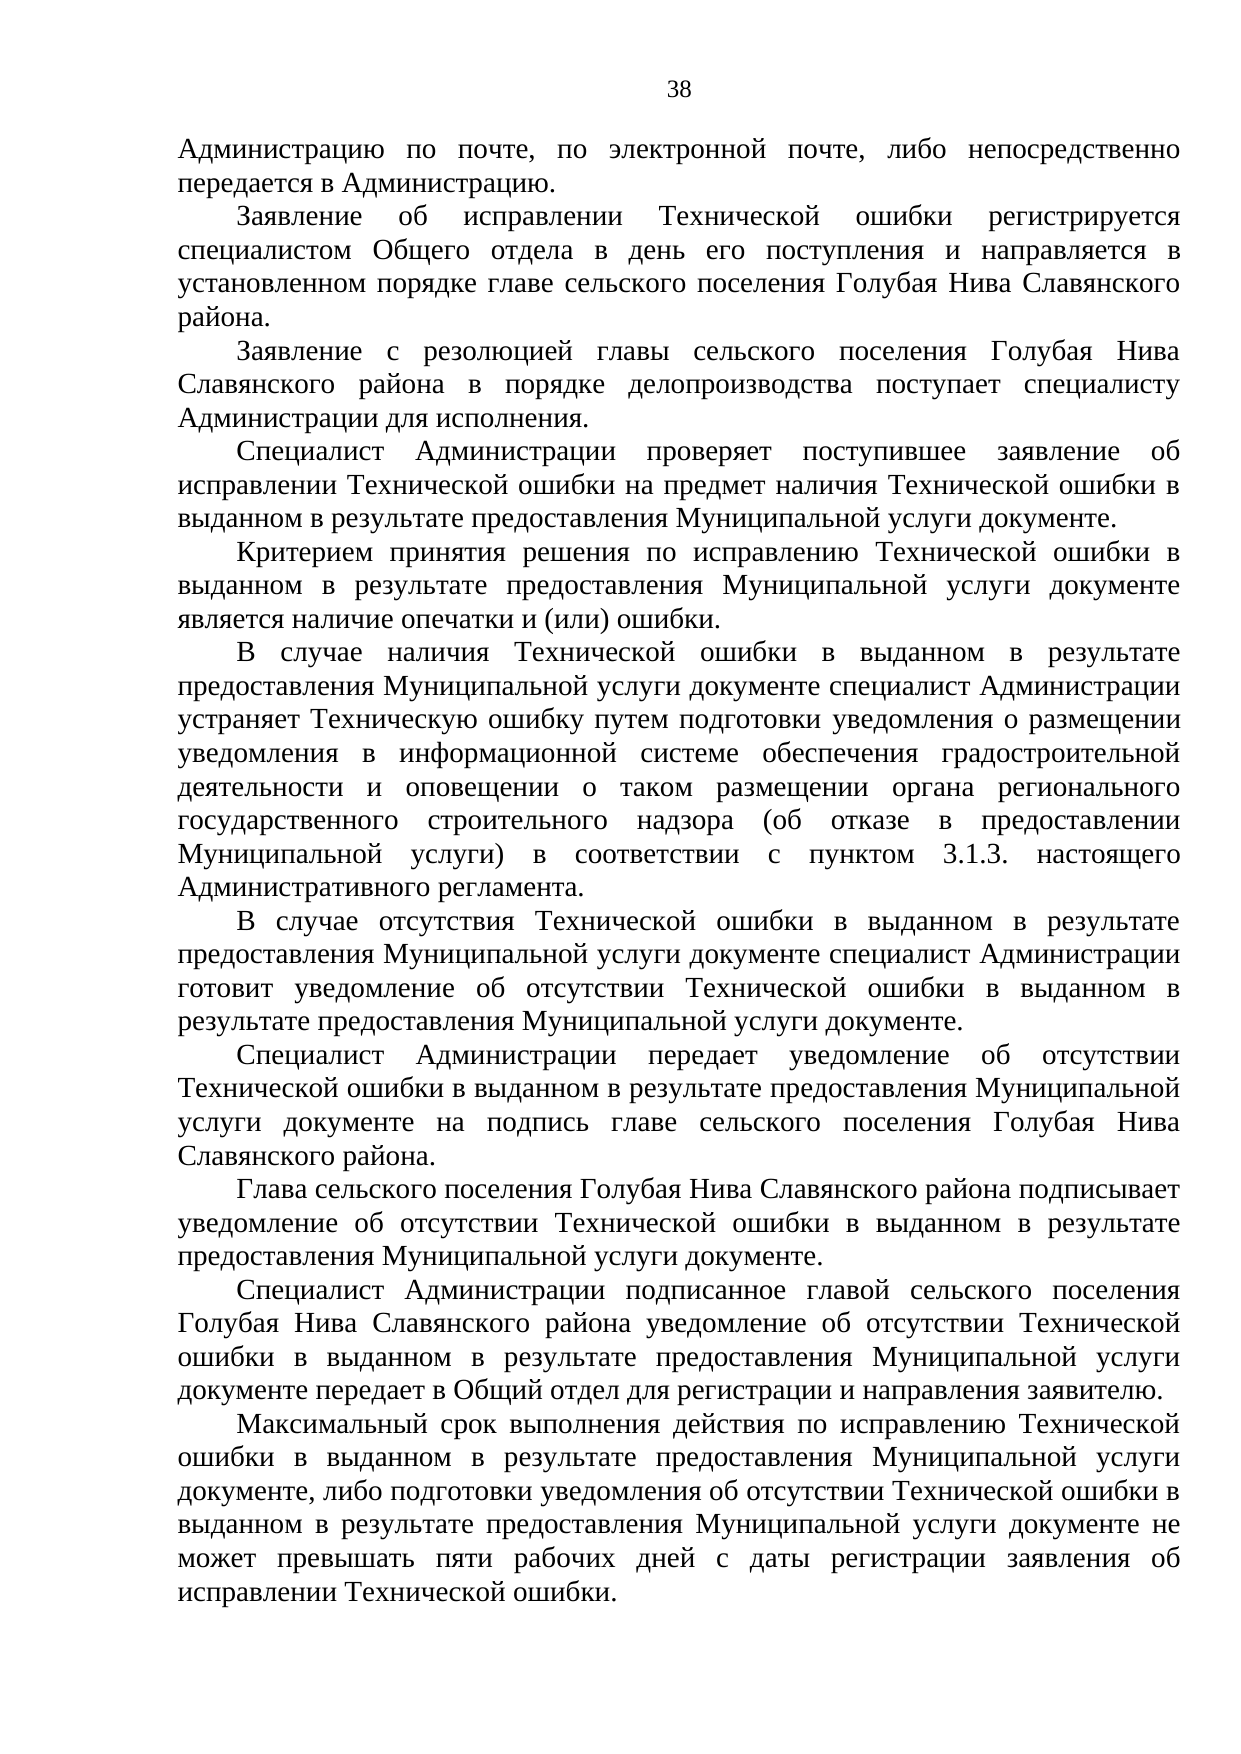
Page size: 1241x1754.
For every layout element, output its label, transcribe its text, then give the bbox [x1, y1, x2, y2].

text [177, 131, 1181, 198]
text В случае наличия Технической ошибки в выданном в результате предоставления Муниципальной услуги документе специалист Администрации устраняет Техническую ошибку путем подготовки уведомления о размещении уведомления в информационной системе обеспечения градостроительной деятельности и оповещении о таком размещении органа регионального государственного строительного надзора (об отказе в предоставлении Муниципальной услуги) в соответствии с пунктом 3.1.3. настоящего Административного регламента. [177, 634, 1181, 903]
text Специалист Администрации передает уведомление об отсутствии Технической ошибки в выданном в результате предоставления Муниципальной услуги документе на подпись главе сельского поселения Голубая Нива Славянского района. [177, 1037, 1181, 1171]
text Специалист Администрации проверяет поступившее заявление об исправлении Технической ошибки на предмет наличия Технической ошибки в выданном в результате предоставления Муниципальной услуги документе. [177, 433, 1181, 534]
text Критерием принятия решения по исправлению Технической ошибки в выданном в результате предоставления Муниципальной услуги документе является наличие опечатки и (или) ошибки. [177, 534, 1181, 634]
text Заявление с резолюцией главы сельского поселения Голубая Нива Славянского района в порядке делопроизводства поступает специалисту Администрации для исполнения. [177, 333, 1181, 433]
text Специалист Администрации подписанное главой сельского поселения Голубая Нива Славянского района уведомление об отсутствии Технической ошибки в выданном в результате предоставления Муниципальной услуги документе передает в Общий отдел для регистрации и направления заявителю. [177, 1272, 1181, 1406]
text Глава сельского поселения Голубая Нива Славянского района подписывает уведомление об отсутствии Технической ошибки в выданном в результате предоставления Муниципальной услуги документе. [177, 1171, 1181, 1272]
text Заявление об исправлении Технической ошибки регистрируется специалистом Общего отдела в день его поступления и направляется в установленном порядке главе сельского поселения Голубая Нива Славянского района. [177, 198, 1181, 333]
text Максимальный срок выполнения действия по исправлению Технической ошибки в выданном в результате предоставления Муниципальной услуги документе, либо подготовки уведомления об отсутствии Технической ошибки в выданном в результате предоставления Муниципальной услуги документе не может превышать пяти рабочих дней с даты регистрации заявления об исправлении Технической ошибки. [177, 1406, 1181, 1607]
text В случае отсутствия Технической ошибки в выданном в результате предоставления Муниципальной услуги документе специалист Администрации готовит уведомление об отсутствии Технической ошибки в выданном в результате предоставления Муниципальной услуги документе. [177, 903, 1181, 1037]
